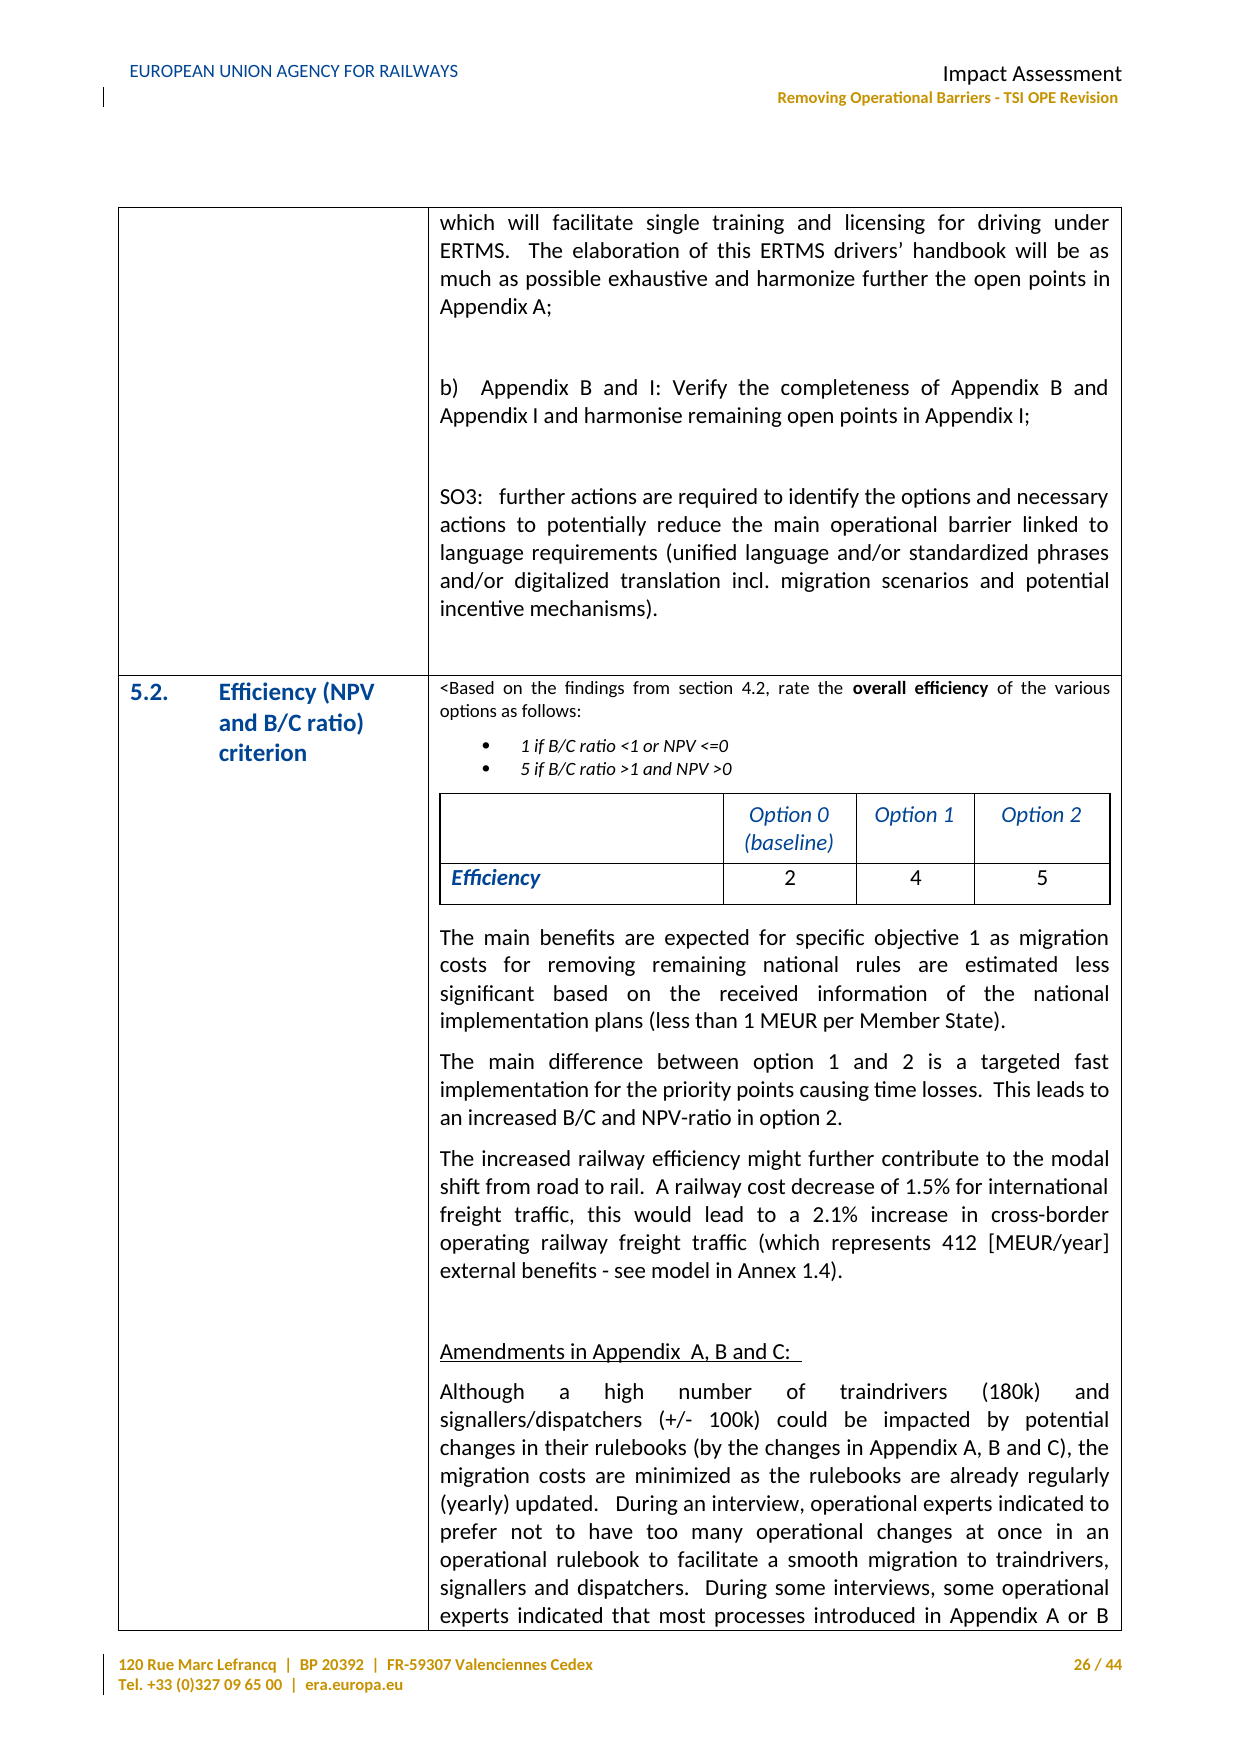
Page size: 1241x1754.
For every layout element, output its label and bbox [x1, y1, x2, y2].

table_header [429, 208, 1121, 675]
table_header [119, 208, 428, 675]
table_cell [429, 676, 1121, 1629]
table_cell [119, 676, 428, 1629]
